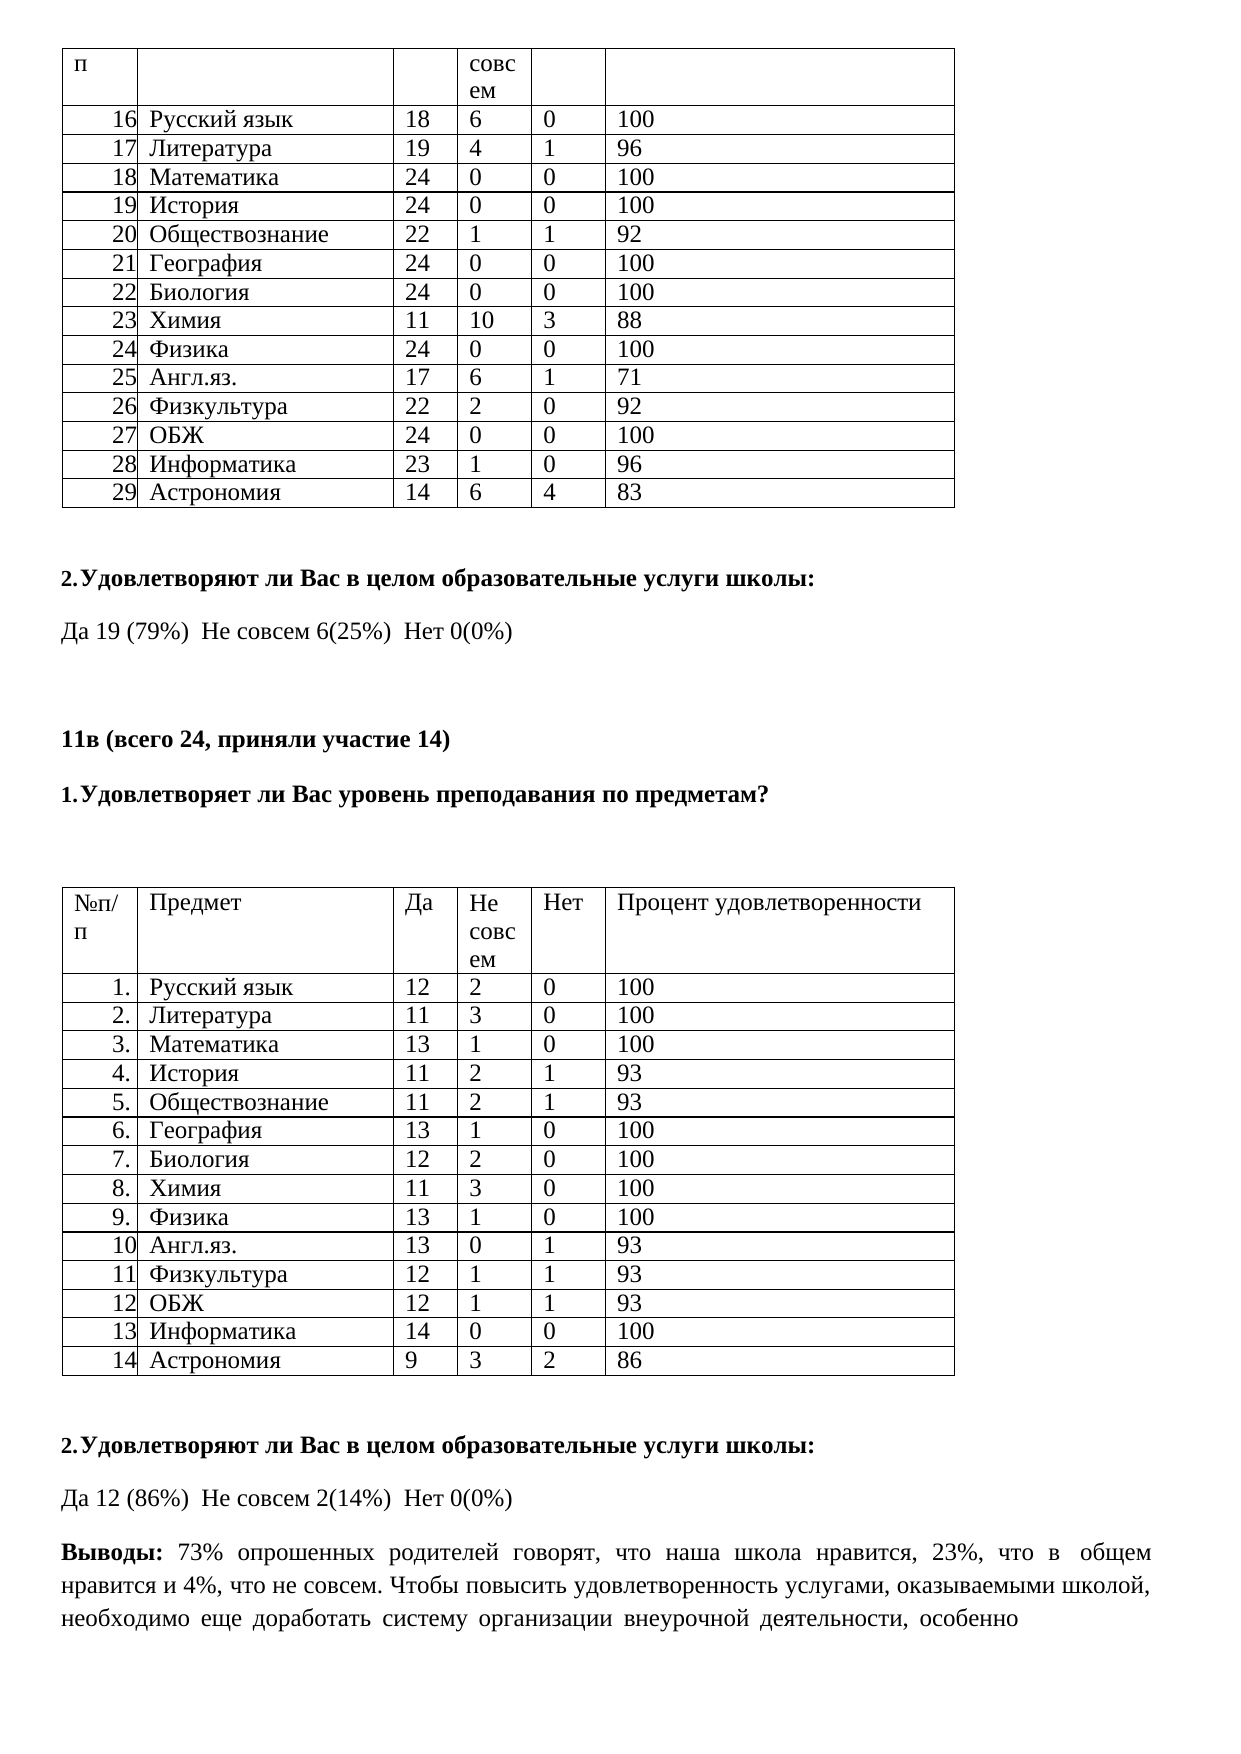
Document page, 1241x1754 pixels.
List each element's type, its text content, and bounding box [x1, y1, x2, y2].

table_header Процент удовлетворенности [606, 888, 954, 973]
table_cell 0 [532, 164, 605, 191]
table_cell 11 [394, 1060, 457, 1088]
text Да 19 (79%) Не совсем 6(25%) Нет 0(0%) [61, 616, 1176, 645]
table_cell Биология [138, 1146, 393, 1174]
table_header [532, 49, 605, 105]
table_cell 6. [63, 1118, 137, 1145]
table_cell 86 [606, 1347, 954, 1375]
table_cell 2 [532, 1347, 605, 1375]
subtitle Удовлетворяют ли Вас в целом образовательные услуги школы: [61, 1430, 1176, 1458]
table_cell Русский язык [138, 106, 393, 134]
table_cell 2 [458, 974, 531, 1002]
table_cell 5. [63, 1089, 137, 1116]
table_cell Астрономия [138, 479, 393, 507]
table_header Да [394, 888, 457, 973]
table_cell Физкультура [138, 393, 393, 421]
table_cell Англ.яз. [138, 365, 393, 392]
table_cell 0 [532, 393, 605, 421]
table_cell 1 [458, 451, 531, 478]
table_cell 11 [394, 1089, 457, 1116]
table_cell 100 [606, 1003, 954, 1030]
table_cell 93 [606, 1261, 954, 1289]
table_cell 92 [606, 393, 954, 421]
table_cell Физика [138, 1204, 393, 1231]
table_cell 14 [63, 1347, 137, 1375]
table_cell Литература [138, 135, 393, 163]
table_cell 0 [458, 1233, 531, 1260]
table_cell 96 [606, 135, 954, 163]
table_cell История [138, 193, 393, 220]
table_cell 100 [606, 1146, 954, 1174]
table_cell 88 [606, 307, 954, 335]
table_cell 1 [532, 365, 605, 392]
table_cell 1 [532, 1290, 605, 1317]
table_cell 0 [532, 250, 605, 278]
table_cell 18 [63, 164, 137, 191]
table_cell 2 [458, 393, 531, 421]
table_cell 18 [394, 106, 457, 134]
table_cell География [138, 250, 393, 278]
table_cell 100 [606, 106, 954, 134]
table_cell Русский язык [138, 974, 393, 1002]
table_cell 0 [532, 1031, 605, 1059]
table_cell 23 [63, 307, 137, 335]
table_cell 1 [458, 1204, 531, 1231]
table_cell 0 [458, 193, 531, 220]
table_cell 24 [394, 193, 457, 220]
table_cell 29 [63, 479, 137, 507]
table_cell 6 [458, 106, 531, 134]
table_cell 24 [63, 336, 137, 363]
table_cell 9 [394, 1347, 457, 1375]
table_cell 0 [532, 974, 605, 1002]
table_cell 13 [394, 1118, 457, 1145]
table_cell 27 [63, 422, 137, 450]
table_cell 20 [63, 221, 137, 249]
table_cell 0 [532, 193, 605, 220]
table_cell 93 [606, 1089, 954, 1116]
table_cell 0 [532, 1175, 605, 1202]
table_cell Математика [138, 1031, 393, 1059]
table_cell 0 [458, 164, 531, 191]
table_cell 11 [394, 1003, 457, 1030]
table_cell Биология [138, 279, 393, 306]
table_cell 100 [606, 974, 954, 1002]
table_cell 24 [394, 164, 457, 191]
table_cell 0 [458, 336, 531, 363]
table_cell 22 [394, 393, 457, 421]
table_cell 0 [532, 451, 605, 478]
table_cell 24 [394, 336, 457, 363]
table_cell 2 [458, 1146, 531, 1174]
table_cell 100 [606, 279, 954, 306]
table_cell Физкультура [138, 1261, 393, 1289]
table_cell 1. [63, 974, 137, 1002]
table_cell 8. [63, 1175, 137, 1202]
table_cell 1 [458, 1031, 531, 1059]
table_cell 12 [394, 1290, 457, 1317]
table_cell 1 [532, 221, 605, 249]
table_cell 1 [532, 1089, 605, 1116]
table_cell 19 [394, 135, 457, 163]
table_cell 2 [458, 1089, 531, 1116]
table_cell Англ.яз. [138, 1233, 393, 1260]
table_cell 28 [63, 451, 137, 478]
table_cell 1 [532, 135, 605, 163]
table_cell 0 [458, 250, 531, 278]
table_cell 93 [606, 1060, 954, 1088]
table_header п [63, 49, 137, 105]
table_header Не совс ем [458, 888, 531, 973]
table_cell 0 [458, 422, 531, 450]
table_cell 1 [458, 221, 531, 249]
table_cell Информатика [138, 1318, 393, 1346]
table_cell 93 [606, 1233, 954, 1260]
table_cell Обществознание [138, 1089, 393, 1116]
table_header Нет [532, 888, 605, 973]
table_cell Химия [138, 1175, 393, 1202]
list Удовлетворяет ли Вас уровень преподавания по предметам? [61, 779, 1176, 807]
table_cell 12 [63, 1290, 137, 1317]
table_cell 100 [606, 336, 954, 363]
table_header Предмет [138, 888, 393, 973]
table_cell Астрономия [138, 1347, 393, 1375]
table_cell 1 [532, 1233, 605, 1260]
table_cell Информатика [138, 451, 393, 478]
table_cell 13 [63, 1318, 137, 1346]
table_cell 1 [458, 1118, 531, 1145]
table_cell 0 [458, 1318, 531, 1346]
table_cell 100 [606, 422, 954, 450]
table_cell 0 [532, 106, 605, 134]
table_cell 0 [532, 336, 605, 363]
table_cell Литература [138, 1003, 393, 1030]
table_cell 100 [606, 250, 954, 278]
table_cell 22 [63, 279, 137, 306]
table_cell 13 [394, 1204, 457, 1231]
table_cell 0 [532, 1204, 605, 1231]
table_cell Физика [138, 336, 393, 363]
table_cell 4 [458, 135, 531, 163]
table_cell Математика [138, 164, 393, 191]
table_cell 83 [606, 479, 954, 507]
table_cell 1 [458, 1290, 531, 1317]
table_cell 17 [63, 135, 137, 163]
table_cell 7. [63, 1146, 137, 1174]
table_cell 22 [394, 221, 457, 249]
table_cell 24 [394, 279, 457, 306]
table_cell 0 [532, 422, 605, 450]
table_cell 12 [394, 974, 457, 1002]
table_cell 4. [63, 1060, 137, 1088]
table_cell ОБЖ [138, 1290, 393, 1317]
table_cell 13 [394, 1031, 457, 1059]
table_cell 6 [458, 479, 531, 507]
table_cell 2 [458, 1060, 531, 1088]
table_cell 1 [532, 1060, 605, 1088]
table_cell 25 [63, 365, 137, 392]
table_cell 11 [63, 1261, 137, 1289]
table_cell Обществознание [138, 221, 393, 249]
table_cell 6 [458, 365, 531, 392]
table_cell 93 [606, 1290, 954, 1317]
table_cell 19 [63, 193, 137, 220]
table_cell Химия [138, 307, 393, 335]
subtitle 11в (всего 24, приняли участие 14) [61, 724, 1176, 753]
table_cell 1 [532, 1261, 605, 1289]
table_cell 14 [394, 479, 457, 507]
table_cell 12 [394, 1261, 457, 1289]
table_cell 2. [63, 1003, 137, 1030]
table_cell 17 [394, 365, 457, 392]
table_cell 23 [394, 451, 457, 478]
table_cell 100 [606, 1118, 954, 1145]
table_cell 24 [394, 250, 457, 278]
table_cell 0 [532, 279, 605, 306]
table_cell 9. [63, 1204, 137, 1231]
table_header [394, 49, 457, 105]
table_cell 100 [606, 164, 954, 191]
table_header [606, 49, 954, 105]
table_cell 3 [458, 1003, 531, 1030]
table_cell 0 [532, 1146, 605, 1174]
table_cell 96 [606, 451, 954, 478]
table_cell История [138, 1060, 393, 1088]
table_cell 16 [63, 106, 137, 134]
table_cell ОБЖ [138, 422, 393, 450]
table_cell 100 [606, 1204, 954, 1231]
table_cell 100 [606, 1318, 954, 1346]
table_cell 3. [63, 1031, 137, 1059]
table_cell 100 [606, 193, 954, 220]
table_cell 3 [458, 1175, 531, 1202]
table_cell 0 [532, 1318, 605, 1346]
table_cell 0 [532, 1118, 605, 1145]
text Выводы: 73% опрошенных родителей говорят, что наша школа нравится, 23%, что в общем нравится и 4%, что не совсем. Чтобы повысить удовлетворенность услугами, оказываемыми школой, необходимо еще доработать систему организации внеурочной деятельности, особенно [61, 1537, 1151, 1632]
table_cell 24 [394, 422, 457, 450]
table_cell 12 [394, 1146, 457, 1174]
table_cell География [138, 1118, 393, 1145]
table_cell 13 [394, 1233, 457, 1260]
table_cell 0 [458, 279, 531, 306]
table_cell 10 [458, 307, 531, 335]
table_cell 71 [606, 365, 954, 392]
table_cell 0 [532, 1003, 605, 1030]
table_cell 92 [606, 221, 954, 249]
table_cell 3 [458, 1347, 531, 1375]
table_cell 10 [63, 1233, 137, 1260]
subtitle Удовлетворяют ли Вас в целом образовательные услуги школы: [61, 563, 1176, 592]
table_cell 11 [394, 1175, 457, 1202]
table_cell 3 [532, 307, 605, 335]
table_cell 26 [63, 393, 137, 421]
table_header №п/ п [63, 888, 137, 973]
table_header совс ем [458, 49, 531, 105]
table_cell 100 [606, 1175, 954, 1202]
table_cell 1 [458, 1261, 531, 1289]
table_cell 100 [606, 1031, 954, 1059]
table_cell 4 [532, 479, 605, 507]
table_cell 11 [394, 307, 457, 335]
table_cell 14 [394, 1318, 457, 1346]
text Да 12 (86%) Не совсем 2(14%) Нет 0(0%) [61, 1483, 1176, 1512]
table_cell 21 [63, 250, 137, 278]
table_header [138, 49, 393, 105]
